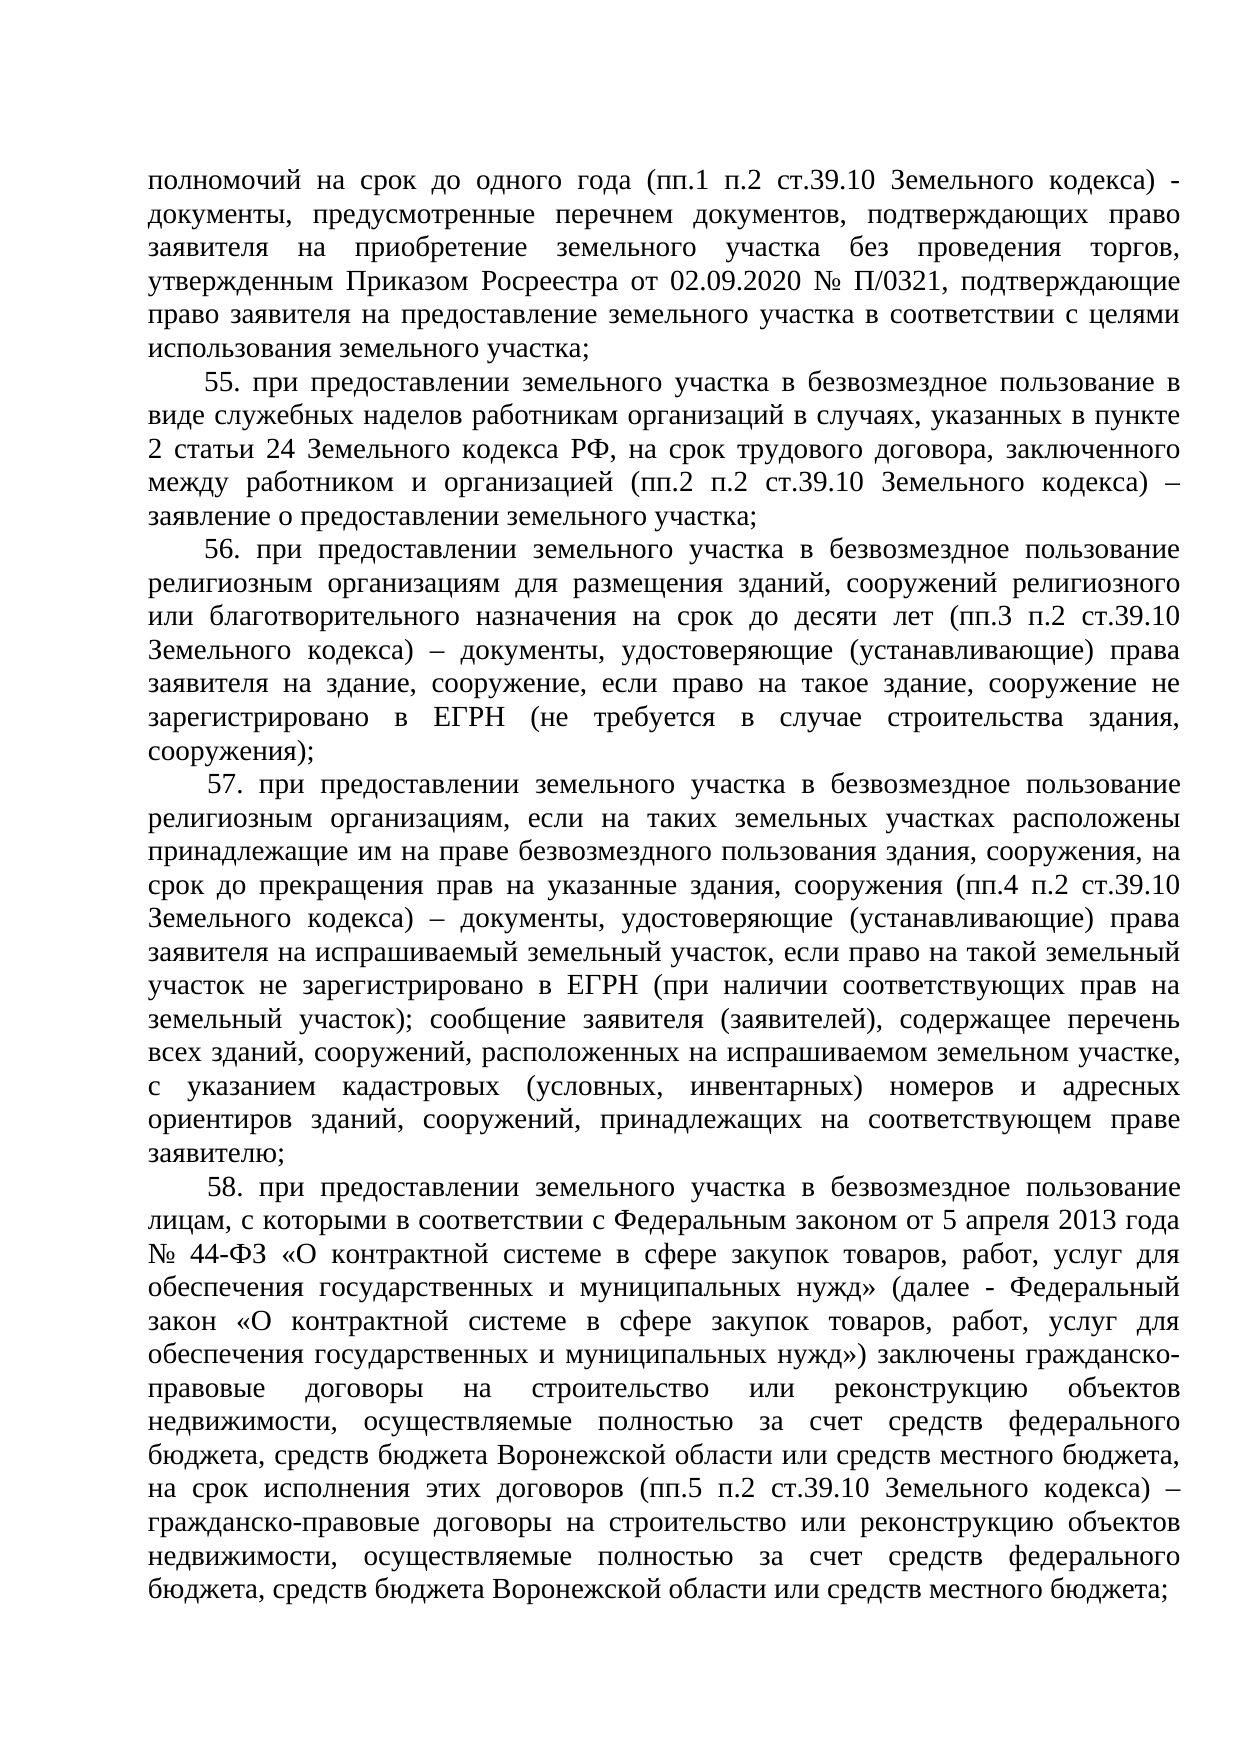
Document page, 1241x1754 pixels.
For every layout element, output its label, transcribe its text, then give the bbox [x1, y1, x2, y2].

text 55. при предоставлении земельного участка в безвозмездное пользование в виде служебных наделов работникам организаций в случаях, указанных в пункте 2 статьи 24 Земельного кодекса РФ, на срок трудового договора, заключенного между работником и организацией (пп.2 п.2 ст.39.10 Земельного кодекса) – заявление о предоставлении земельного участка; [148, 364, 1181, 531]
text 56. при предоставлении земельного участка в безвозмездное пользование религиозным организациям для размещения зданий, сооружений религиозного или благотворительного назначения на срок до десяти лет (пп.3 п.2 ст.39.10 Земельного кодекса) – документы, удостоверяющие (устанавливающие) права заявителя на здание, сооружение, если право на такое здание, сооружение не зарегистрировано в ЕГРН (не требуется в случае строительства здания, сооружения); [148, 531, 1181, 766]
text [148, 162, 1181, 364]
text 58. при предоставлении земельного участка в безвозмездное пользование лицам, с которыми в соответствии с Федеральным законом от 5 апреля 2013 года № 44-ФЗ «О контрактной системе в сфере закупок товаров, работ, услуг для обеспечения государственных и муниципальных нужд» (далее - Федеральный закон «О контрактной системе в сфере закупок товаров, работ, услуг для обеспечения государственных и муниципальных нужд») заключены гражданско-правовые договоры на строительство или реконструкцию объектов недвижимости, осуществляемые полностью за счет средств федерального бюджета, средств бюджета Воронежской области или средств местного бюджета, на срок исполнения этих договоров (пп.5 п.2 ст.39.10 Земельного кодекса) – гражданско-правовые договоры на строительство или реконструкцию объектов недвижимости, осуществляемые полностью за счет средств федерального бюджета, средств бюджета Воронежской области или средств местного бюджета; [148, 1169, 1181, 1605]
text 57. при предоставлении земельного участка в безвозмездное пользование религиозным организациям, если на таких земельных участках расположены принадлежащие им на праве безвозмездного пользования здания, сооружения, на срок до прекращения прав на указанные здания, сооружения (пп.4 п.2 ст.39.10 Земельного кодекса) – документы, удостоверяющие (устанавливающие) права заявителя на испрашиваемый земельный участок, если право на такой земельный участок не зарегистрировано в ЕГРН (при наличии соответствующих прав на земельный участок); сообщение заявителя (заявителей), содержащее перечень всех зданий, сооружений, расположенных на испрашиваемом земельном участке, с указанием кадастровых (условных, инвентарных) номеров и адресных ориентиров зданий, сооружений, принадлежащих на соответствующем праве заявителю; [148, 766, 1181, 1169]
